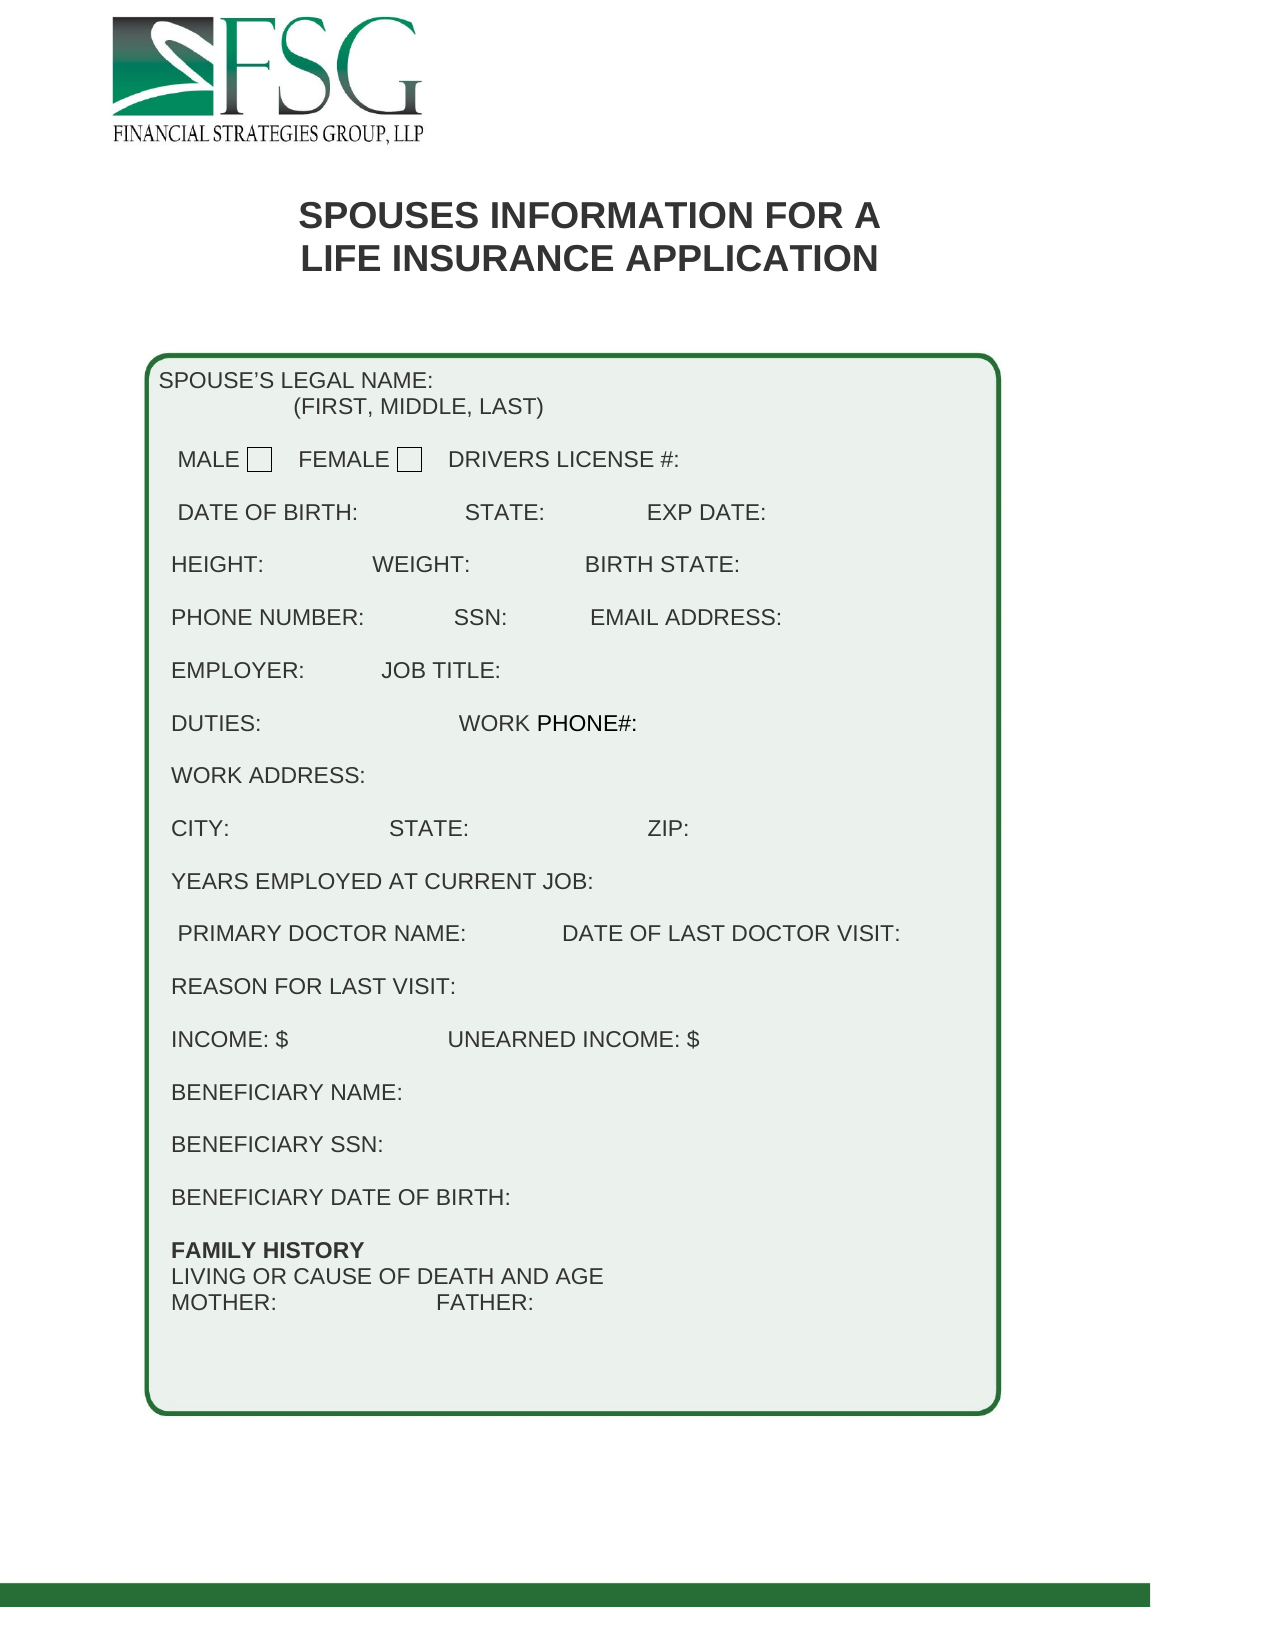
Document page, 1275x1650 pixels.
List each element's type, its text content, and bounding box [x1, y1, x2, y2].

text BENEFICIARY DATE OF BIRTH: [83, 1184, 1233, 1210]
text PHONE NUMBER: SSN: EMAIL ADDRESS: [83, 604, 1233, 630]
text BENEFICIARY SSN: [83, 1131, 1233, 1157]
text PRIMARY DOCTOR NAME: DATE OF LAST DOCTOR VISIT: [83, 920, 1233, 947]
text INCOME: $ UNEARNED INCOME: $ [83, 1026, 1233, 1052]
text CITY: STATE: ZIP: [83, 815, 1233, 841]
text (FIRST, MIDDLE, LAST) [83, 393, 1233, 419]
text MOTHER: FATHER: [83, 1289, 1233, 1316]
text WORK ADDRESS: [83, 762, 1233, 788]
text REASON FOR LAST VISIT: [83, 973, 1233, 999]
text BENEFICIARY NAME: [83, 1078, 1233, 1105]
picture [0, 0, 1150, 1607]
text DATE OF BIRTH: STATE: EXP DATE: [83, 499, 1233, 525]
text DUTIES: WORK PHONE#: [83, 709, 1233, 736]
text YEARS EMPLOYED AT CURRENT JOB: [158, 868, 1233, 894]
text FAMILY HISTORY [83, 1237, 1233, 1263]
text LIVING OR CAUSE OF DEATH AND AGE [83, 1263, 1233, 1289]
text EMPLOYER: JOB TITLE: [83, 657, 1233, 683]
text SPOUSE’S LEGAL NAME: [83, 367, 1233, 393]
text MALE FEMALE DRIVERS LICENSE #: [83, 446, 1233, 472]
text HEIGHT: WEIGHT: BIRTH STATE: [158, 551, 1233, 578]
